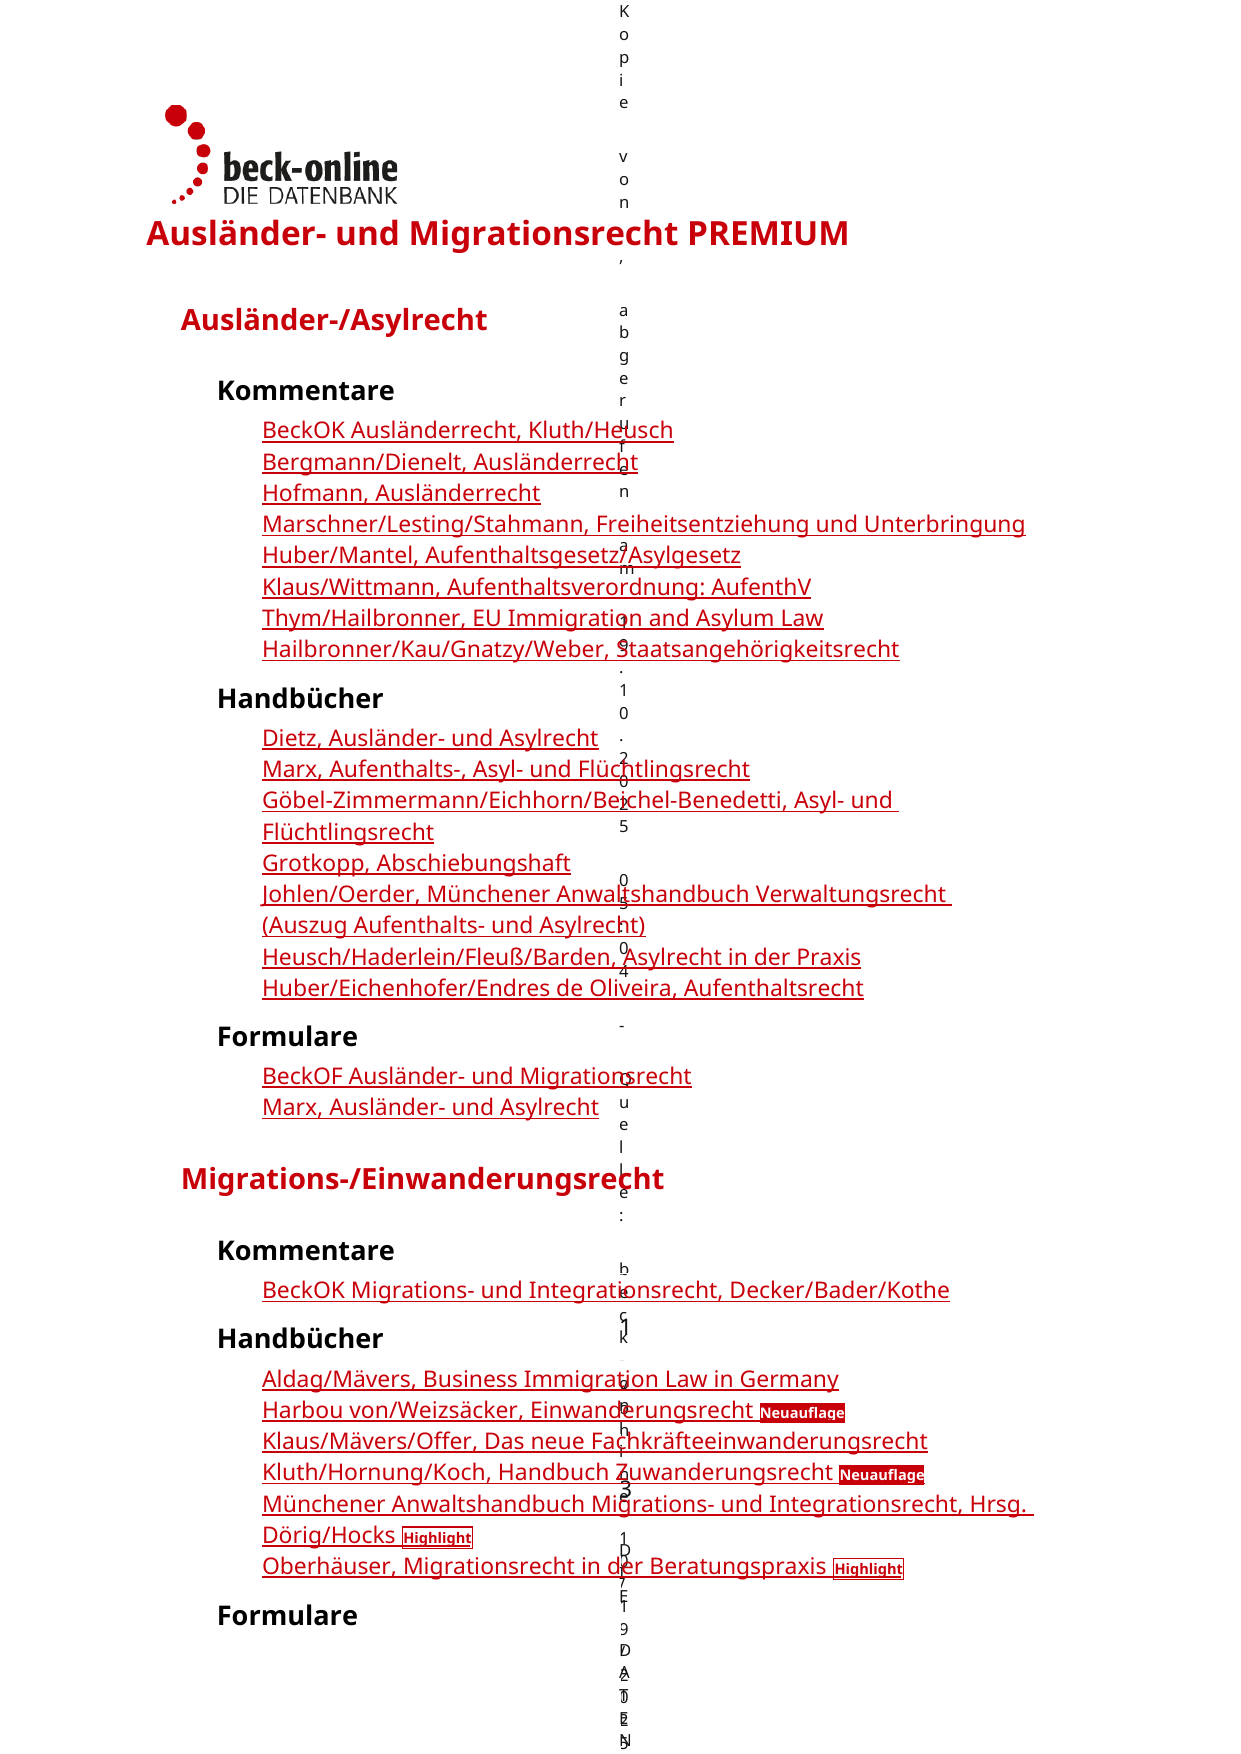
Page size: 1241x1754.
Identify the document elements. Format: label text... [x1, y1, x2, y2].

text Migrations-/Einwanderungsrecht [156, 1146, 1063, 1211]
text Formulare [210, 1581, 1033, 1637]
text Marx, Aufenthalts-, Asyl- und Flüchtlingsrecht [241, 753, 1034, 784]
text Kluth/​Hornung/​Koch, Handbuch Zuwanderungsrecht Neuauflage [241, 1456, 1034, 1488]
text Johlen/​Oerder, Münchener Anwaltshandbuch Verwaltungsrecht (Auszug Aufenthalts- und Asylrecht) [241, 878, 1034, 940]
text Grotkopp, Abschiebungshaft [241, 847, 1034, 878]
text Göbel-Zimmermann/​Eichhorn/​Beichel-Benedetti, Asyl- und Flüchtlingsrecht [241, 784, 1034, 847]
text Aldag/​Mävers, Business Immigration Law in Germany [262, 1363, 1034, 1394]
text Kommentare [210, 1217, 1033, 1273]
text BeckOF Ausländer- und Migrationsrecht [262, 1060, 1034, 1091]
text Hofmann, Ausländerrecht [241, 477, 1034, 508]
text Oberhäuser, Migrationsrecht in der Beratungspraxis Highlight [241, 1550, 1034, 1581]
text Bergmann/​Dienelt, Ausländerrecht [241, 446, 1034, 477]
text Hailbronner/​Kau/​Gnatzy/​Weber, Staatsangehörigkeitsrecht [241, 633, 1034, 664]
text Huber/​Eichenhofer/​Endres de Oliveira, Aufenthaltsrecht [241, 972, 1034, 1003]
text BeckOK Ausländerrecht, Kluth/​Heusch [262, 415, 1034, 446]
text Münchener Anwaltshandbuch Migrations- und Integrationsrecht, Hrsg. Dörig/​Hocks Highlight [241, 1488, 1034, 1550]
text Klaus/​Mävers/​Offer, Das neue Fachkräfteeinwanderungsrecht [241, 1425, 1034, 1456]
text Marx, Ausländer- und Asylrecht [241, 1091, 1034, 1123]
title Ausländer- und Migrationsrecht PREMIUM [146, 203, 1078, 261]
text Huber/​Mantel, Aufenthaltsgesetz/​Asylgesetz [241, 539, 1034, 571]
text Heusch/​Haderlein/​Fleuß/​Barden, Asylrecht in der Praxis [241, 940, 1034, 972]
text Kommentare [210, 357, 1033, 413]
text Klaus/​Wittmann, Aufenthaltsverordnung: AufenthV [241, 571, 1034, 602]
text Handbücher [210, 1305, 1033, 1361]
text Dietz, Ausländer- und Asylrecht [262, 722, 1034, 753]
text BeckOK Migrations- und Integrationsrecht, Decker/​Bader/​Kothe [262, 1274, 1034, 1305]
text Marschner/​Lesting/​Stahmann, Freiheitsentziehung und Unterbringung [241, 508, 1034, 539]
picture [165, 105, 398, 204]
text Formulare [210, 1003, 1033, 1059]
text Ausländer-/Asylrecht [156, 286, 1063, 351]
text Handbücher [210, 664, 1034, 720]
text Thym/​Hailbronner, EU Immigration and Asylum Law [241, 602, 1034, 633]
text Harbou von/​Weizsäcker, Einwanderungsrecht Neuauflage [241, 1394, 1034, 1425]
